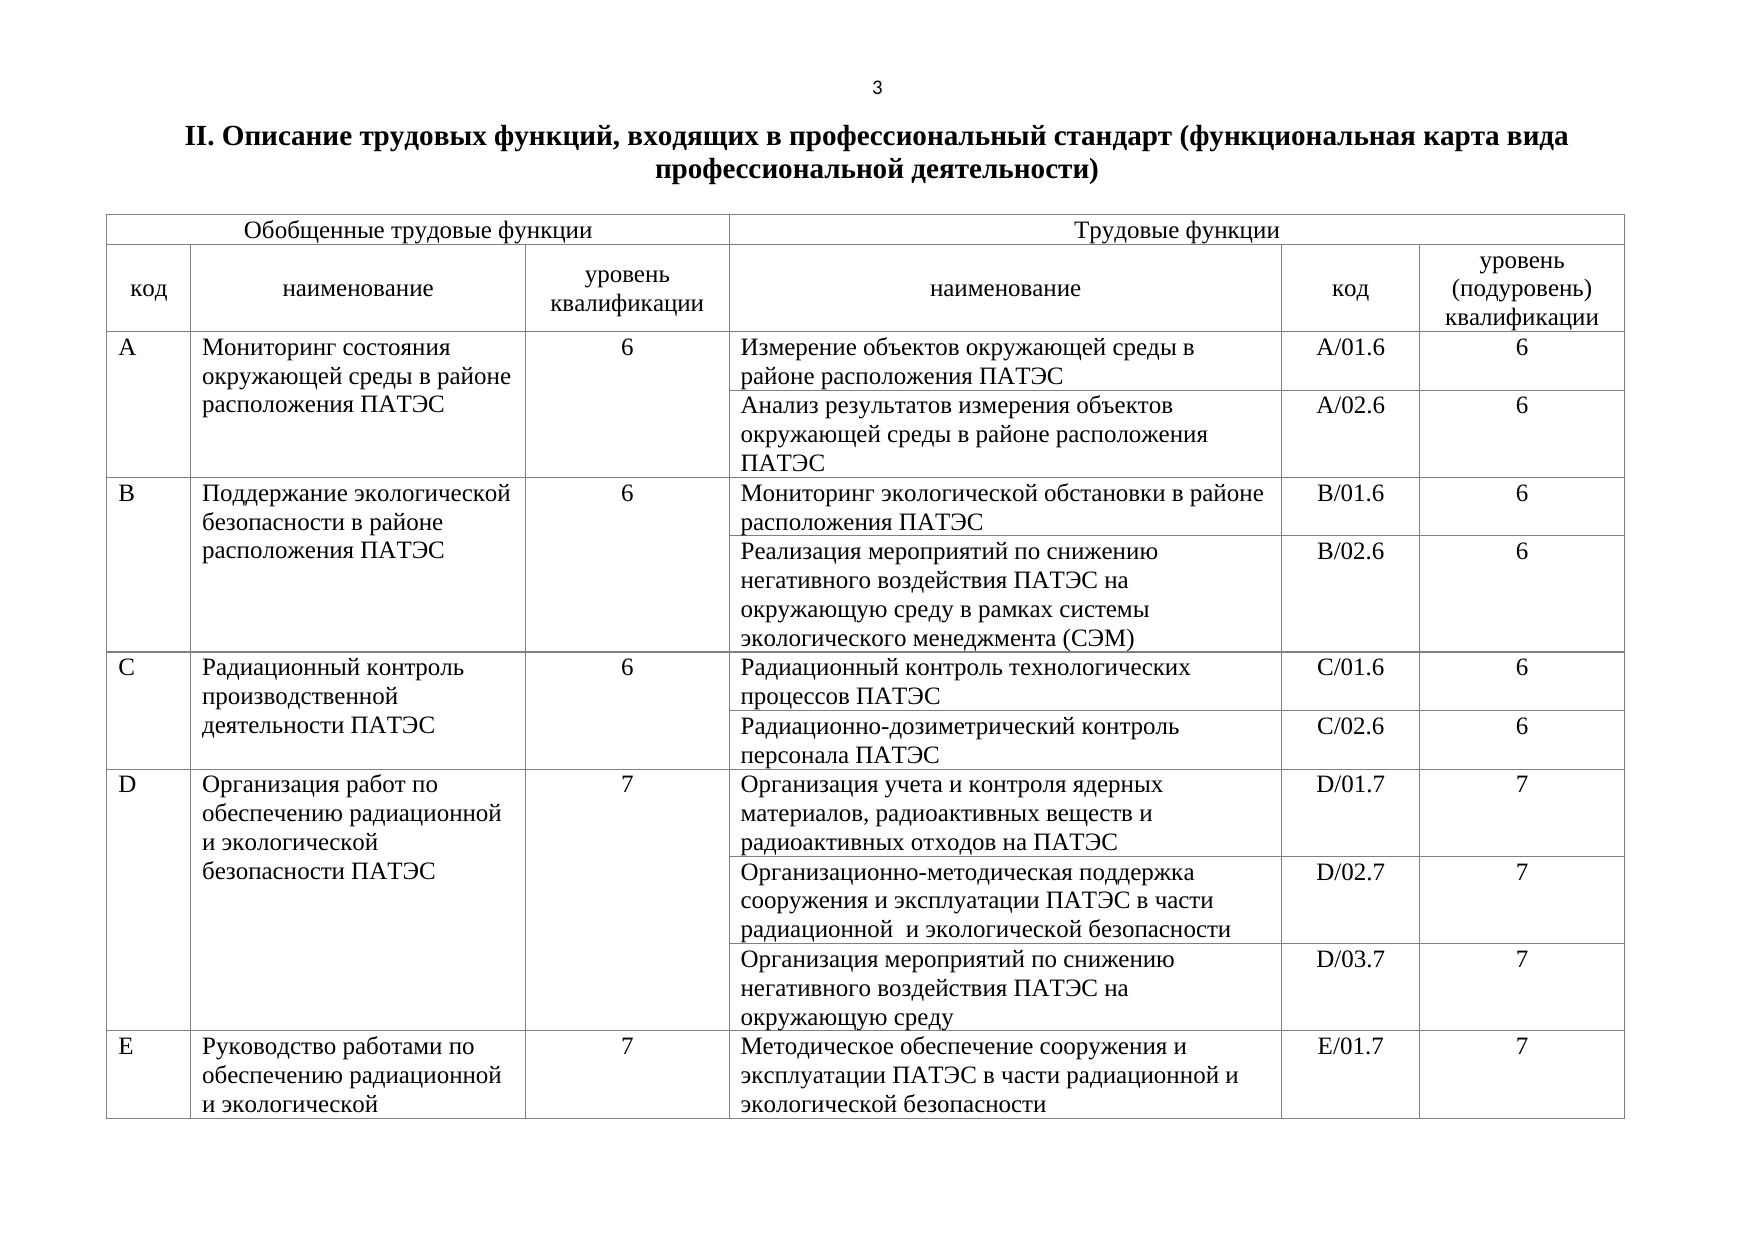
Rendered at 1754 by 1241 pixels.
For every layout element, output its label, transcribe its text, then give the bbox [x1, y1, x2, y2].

table_cell Организация работ по обеспечению радиационной и экологической безопасности ПАТЭС [191, 770, 525, 1030]
table_cell наименование [730, 245, 1281, 331]
table_cell A [107, 332, 190, 477]
table_cell 6 [1420, 332, 1624, 389]
table_cell 6 [1420, 711, 1624, 768]
table_cell 7 [1420, 857, 1624, 943]
table_cell код [107, 245, 190, 331]
table_cell E [107, 1031, 190, 1118]
table_cell C [107, 653, 190, 768]
table_cell Организационно-методическая поддержка сооружения и эксплуатации ПАТЭС в части радиационной и экологической безопасности [730, 857, 1281, 943]
table_cell B/02.6 [1282, 536, 1419, 651]
table_cell Реализация мероприятий по снижению негативного воздействия ПАТЭС на окружающую среду в рамках системы экологического менеджмента (СЭМ) [730, 536, 1281, 651]
table_cell 6 [1420, 391, 1624, 477]
table_cell B/01.6 [1282, 478, 1419, 535]
table_cell C/01.6 [1282, 653, 1419, 710]
table_cell Организация мероприятий по снижению негативного воздействия ПАТЭС на окружающую среду [730, 944, 1281, 1030]
table_cell код [1282, 245, 1419, 331]
table_cell 6 [1420, 653, 1624, 710]
table_cell A/02.6 [1282, 391, 1419, 477]
table_cell 6 [1420, 478, 1624, 535]
table_cell D [107, 770, 190, 1030]
table_cell 6 [526, 478, 729, 651]
table_cell Радиационно-дозиметрический контроль персонала ПАТЭС [730, 711, 1281, 768]
table_cell C/02.6 [1282, 711, 1419, 768]
table_cell Методическое обеспечение сооружения и эксплуатации ПАТЭС в части радиационной и экологической безопасности [730, 1031, 1281, 1118]
table_cell наименование [191, 245, 525, 331]
table_cell Радиационный контроль производственной деятельности ПАТЭС [191, 653, 525, 768]
table_header Трудовые функции [730, 215, 1624, 244]
table_cell 6 [526, 332, 729, 477]
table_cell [191, 1031, 525, 1118]
table_cell 7 [1420, 770, 1624, 856]
table_cell A/01.6 [1282, 332, 1419, 389]
table_cell 7 [526, 770, 729, 1030]
table_cell D/01.7 [1282, 770, 1419, 856]
table_cell 6 [1420, 536, 1624, 651]
table_cell Анализ результатов измерения объектов окружающей среды в районе расположения ПАТЭС [730, 391, 1281, 477]
table_cell уровень (подуровень) квалификации [1420, 245, 1624, 331]
table_cell D/02.7 [1282, 857, 1419, 943]
table_cell Мониторинг состояния окружающей среды в районе расположения ПАТЭС [191, 332, 525, 477]
table_cell Радиационный контроль технологических процессов ПАТЭС [730, 653, 1281, 710]
table_cell уровень квалификации [526, 245, 729, 331]
subtitle II. Описание трудовых функций, входящих в профессиональный стандарт (функциональная карта вида профессиональной деятельности) [118, 118, 1636, 185]
table_cell Мониторинг экологической обстановки в районе расположения ПАТЭС [730, 478, 1281, 535]
table_cell Организация учета и контроля ядерных материалов, радиоактивных веществ и радиоактивных отходов на ПАТЭС [730, 770, 1281, 856]
table_header Обобщенные трудовые функции [107, 215, 729, 244]
table_cell 6 [526, 653, 729, 768]
table_cell 7 [526, 1031, 729, 1118]
table_cell 7 [1420, 1031, 1624, 1118]
table_cell 7 [1420, 944, 1624, 1030]
table_cell E/01.7 [1282, 1031, 1419, 1118]
table_cell Поддержание экологической безопасности в районе расположения ПАТЭС [191, 478, 525, 651]
table_cell D/03.7 [1282, 944, 1419, 1030]
table_cell Измерение объектов окружающей среды в районе расположения ПАТЭС [730, 332, 1281, 389]
table_cell B [107, 478, 190, 651]
